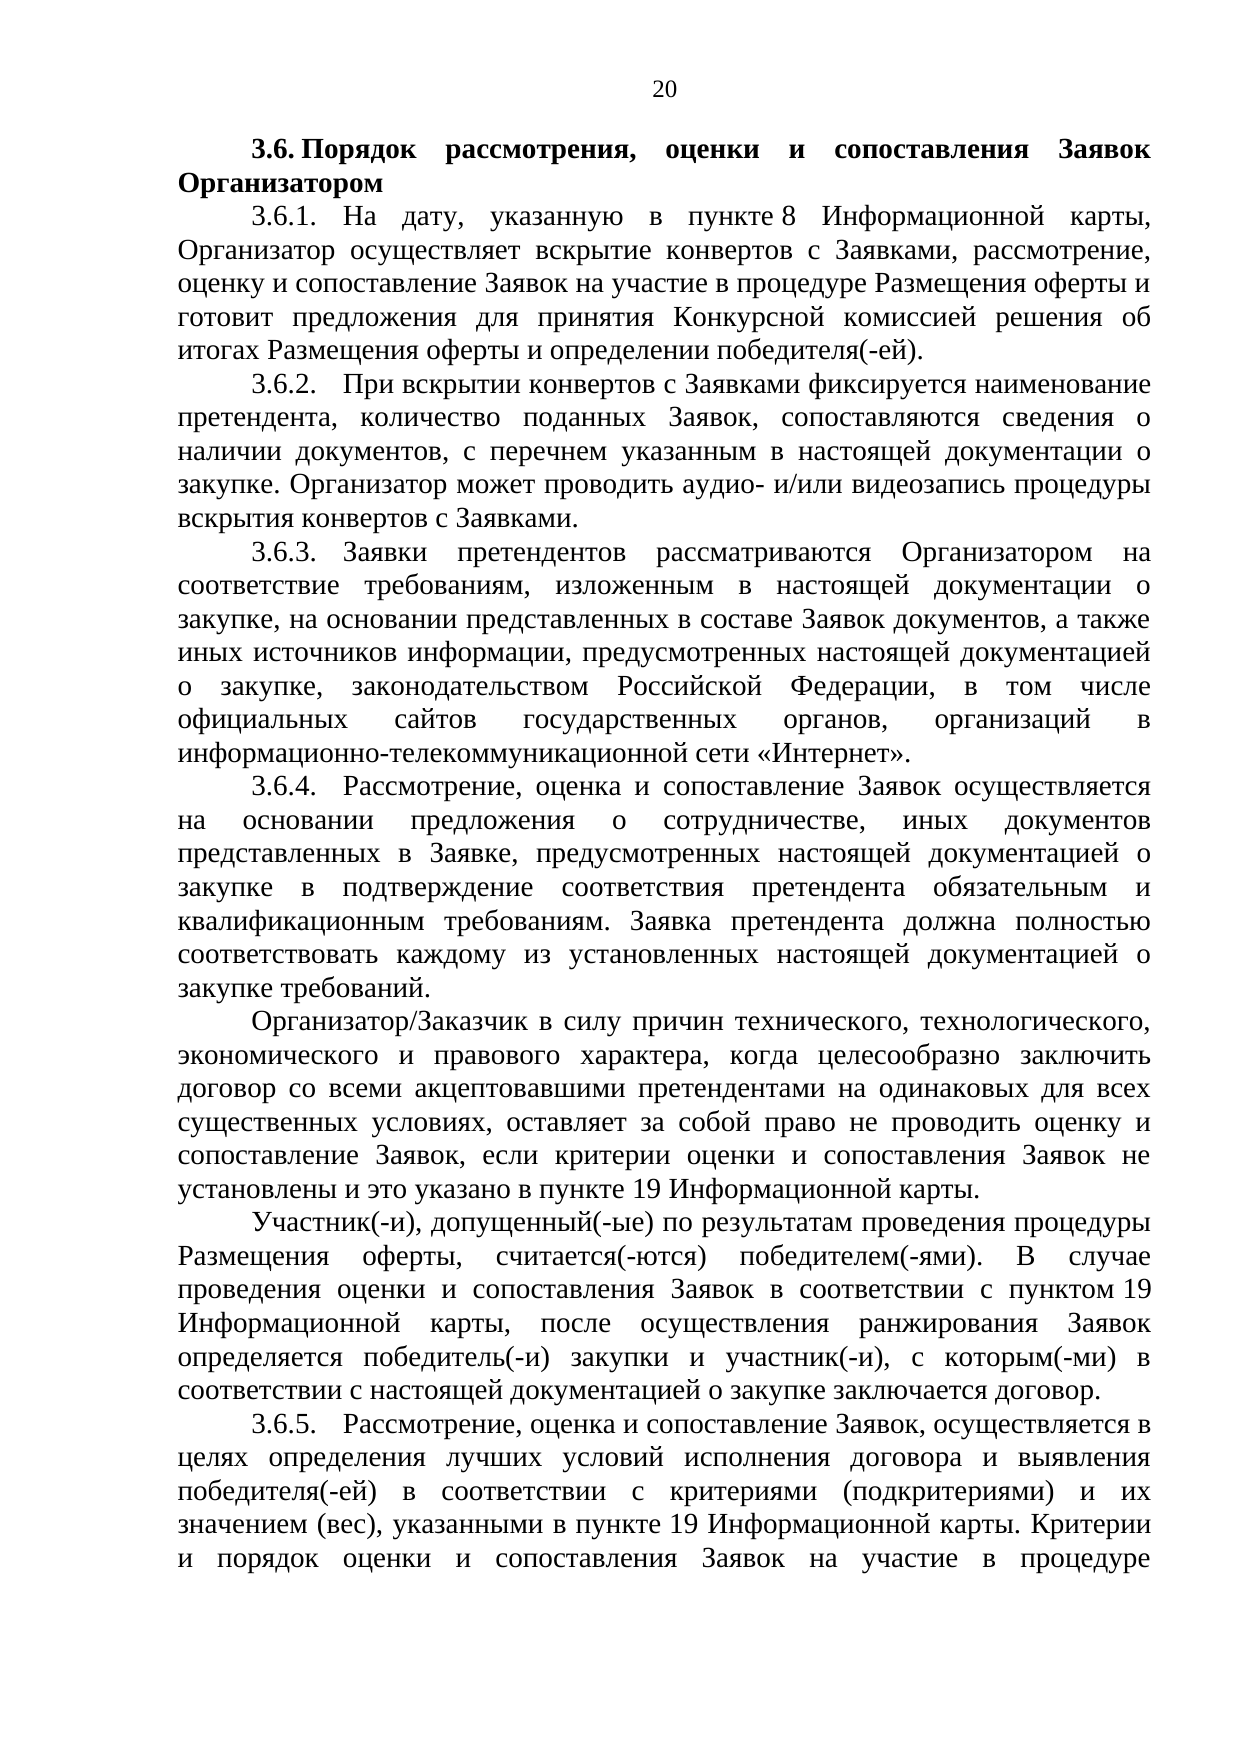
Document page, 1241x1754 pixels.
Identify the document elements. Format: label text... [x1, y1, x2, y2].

list Участник(-и), допущенный(-ые) по результатам проведения процедуры Размещения оферты, считается(-ются) победителем(-ями). В случае проведения оценки и сопоставления Заявок в соответствии с пунктом 19 Информационной карты, после осуществления ранжирования Заявок определяется победитель(-и) закупки и участник(-и), с которым(-ми) в соответствии с настоящей документацией о закупке заключается договор. [177, 1204, 1152, 1406]
list Порядок рассмотрения, оценки и сопоставления Заявок Организатором [177, 131, 1152, 198]
list Заявки претендентов рассматриваются Организатором на соответствие требованиям, изложенным в настоящей документации о закупке, на основании представленных в составе Заявок документов, а также иных источников информации, предусмотренных настоящей документацией о закупке, законодательством Российской Федерации, в том числе официальных сайтов государственных органов, организаций в информационно-телекоммуникационной сети «Интернет». [177, 534, 1152, 768]
list При вскрытии конвертов с Заявками фиксируется наименование претендента, количество поданных Заявок, сопоставляются сведения о наличии документов, с перечнем указанным в настоящей документации о закупке. Организатор может проводить аудио- и/или видеозапись процедуры вскрытия конвертов с Заявками. [177, 366, 1152, 534]
list Организатор/Заказчик в силу причин технического, технологического, экономического и правового характера, когда целесообразно заключить договор со всеми акцептовавшими претендентами на одинаковых для всех существенных условиях, оставляет за собой право не проводить оценку и сопоставление Заявок, если критерии оценки и сопоставления Заявок не установлены и это указано в пункте 19 Информационной карты. [177, 1003, 1152, 1204]
list Рассмотрение, оценка и сопоставление Заявок осуществляется на основании предложения о сотрудничестве, иных документов представленных в Заявке, предусмотренных настоящей документацией о закупке в подтверждение соответствия претендента обязательным и квалификационным требованиям. Заявка претендента должна полностью соответствовать каждому из установленных настоящей документацией о закупке требований. [177, 768, 1152, 1003]
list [177, 1406, 1152, 1573]
list На дату, указанную в пункте 8 Информационной карты, Организатор осуществляет вскрытие конвертов с Заявками, рассмотрение, оценку и сопоставление Заявок на участие в процедуре Размещения оферты и готовит предложения для принятия Конкурсной комиссией решения об итогах Размещения оферты и определении победителя(-ей). [177, 198, 1152, 366]
